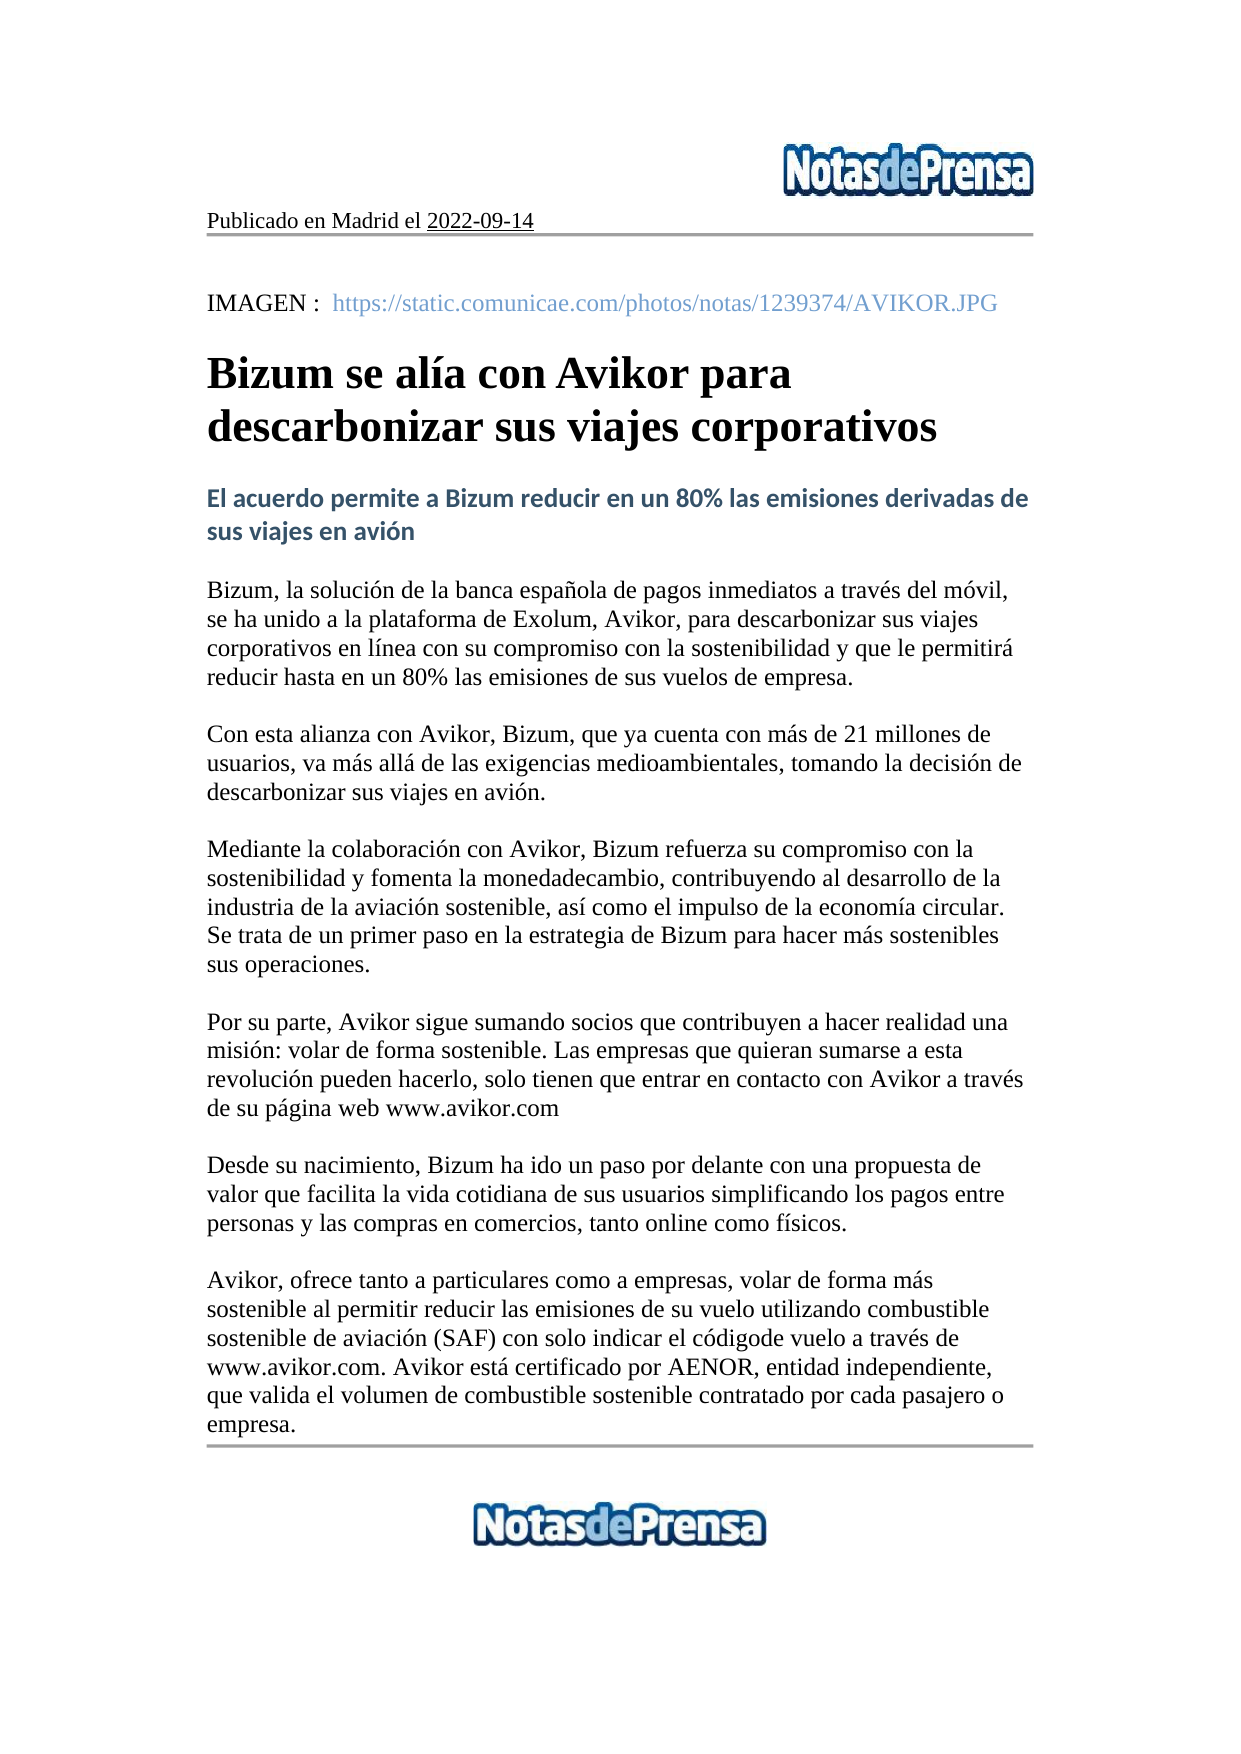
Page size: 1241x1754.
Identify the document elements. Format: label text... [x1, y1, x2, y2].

subtitle El acuerdo permite a Bizum reducir en un 80% las emisiones derivadas de sus viajes en avión [207, 481, 1033, 547]
picture [783, 142, 1034, 199]
picture [473, 1501, 767, 1548]
subtitle Bizum se alía con Avikor para descarbonizar sus viajes corporativos [207, 346, 1033, 452]
text IMAGEN : https://static.comunicae.com/photos/notas/1239374/AVIKOR.JPG [207, 288, 1033, 317]
